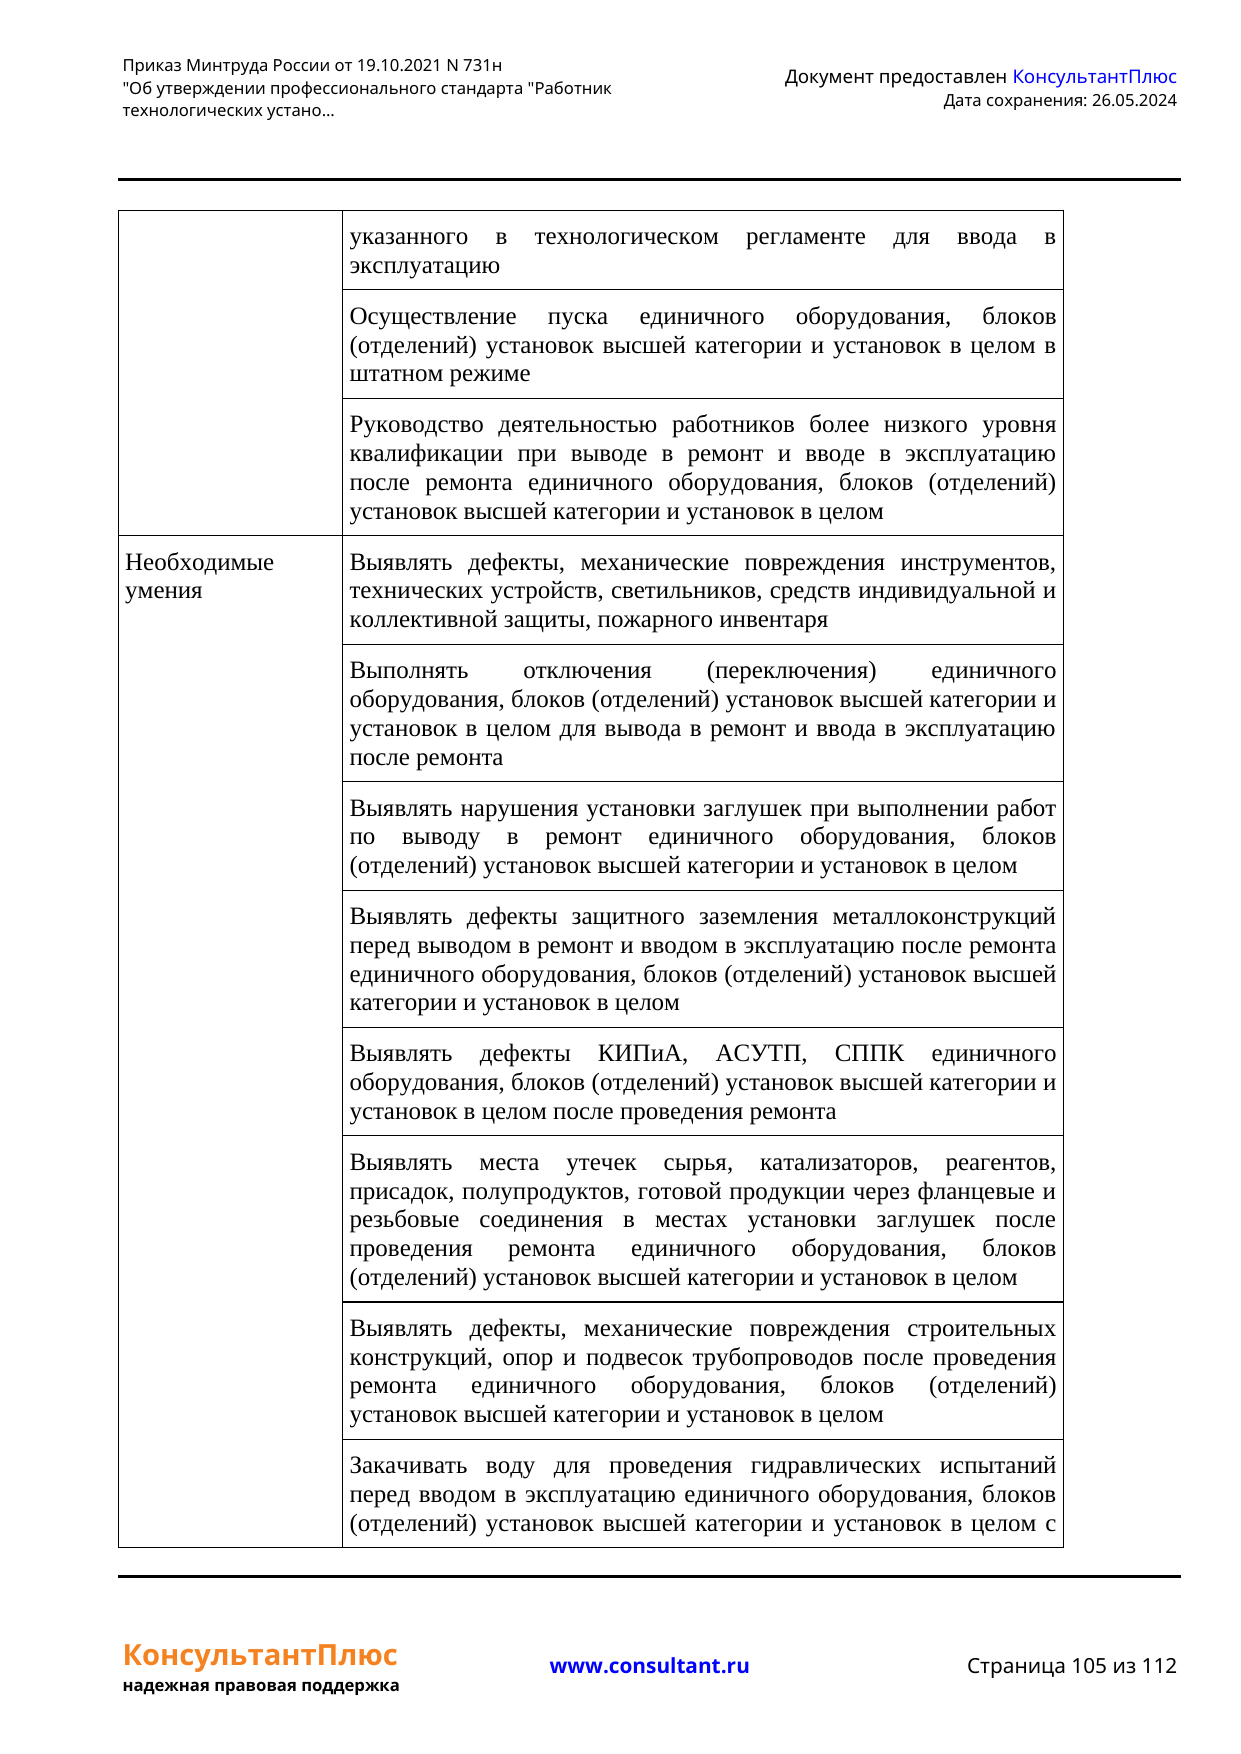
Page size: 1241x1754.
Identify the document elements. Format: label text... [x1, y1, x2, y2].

table_cell Выявлять нарушения установки заглушек при выполнении работ по выводу в ремонт единичного оборудования, блоков (отделений) установок высшей категории и установок в целом [343, 782, 1063, 889]
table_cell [343, 1440, 1063, 1547]
table_cell Выявлять места утечек сырья, катализаторов, реагентов, присадок, полупродуктов, готовой продукции через фланцевые и резьбовые соединения в местах установки заглушек после проведения ремонта единичного оборудования, блоков (отделений) установок высшей категории и установок в целом [343, 1136, 1063, 1301]
table_cell Выявлять дефекты, механические повреждения строительных конструкций, опор и подвесок трубопроводов после проведения ремонта единичного оборудования, блоков (отделений) установок высшей категории и установок в целом [343, 1303, 1063, 1439]
table_cell Выявлять дефекты, механические повреждения инструментов, технических устройств, светильников, средств индивидуальной и коллективной защиты, пожарного инвентаря [343, 536, 1063, 644]
table_cell Выявлять дефекты защитного заземления металлоконструкций перед выводом в ремонт и вводом в эксплуатацию после ремонта единичного оборудования, блоков (отделений) установок высшей категории и установок в целом [343, 891, 1063, 1027]
table_cell Осуществление пуска единичного оборудования, блоков (отделений) установок высшей категории и установок в целом в штатном режиме [343, 290, 1063, 398]
table_cell Необходимые умения [119, 536, 342, 1547]
table_cell Выявлять дефекты КИПиА, АСУТП, СППК единичного оборудования, блоков (отделений) установок высшей категории и установок в целом после проведения ремонта [343, 1028, 1063, 1135]
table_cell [343, 211, 1063, 289]
table_cell Руководство деятельностью работников более низкого уровня квалификации при выводе в ремонт и вводе в эксплуатацию после ремонта единичного оборудования, блоков (отделений) установок высшей категории и установок в целом [343, 399, 1063, 535]
table_cell Выполнять отключения (переключения) единичного оборудования, блоков (отделений) установок высшей категории и установок в целом для вывода в ремонт и ввода в эксплуатацию после ремонта [343, 645, 1063, 781]
